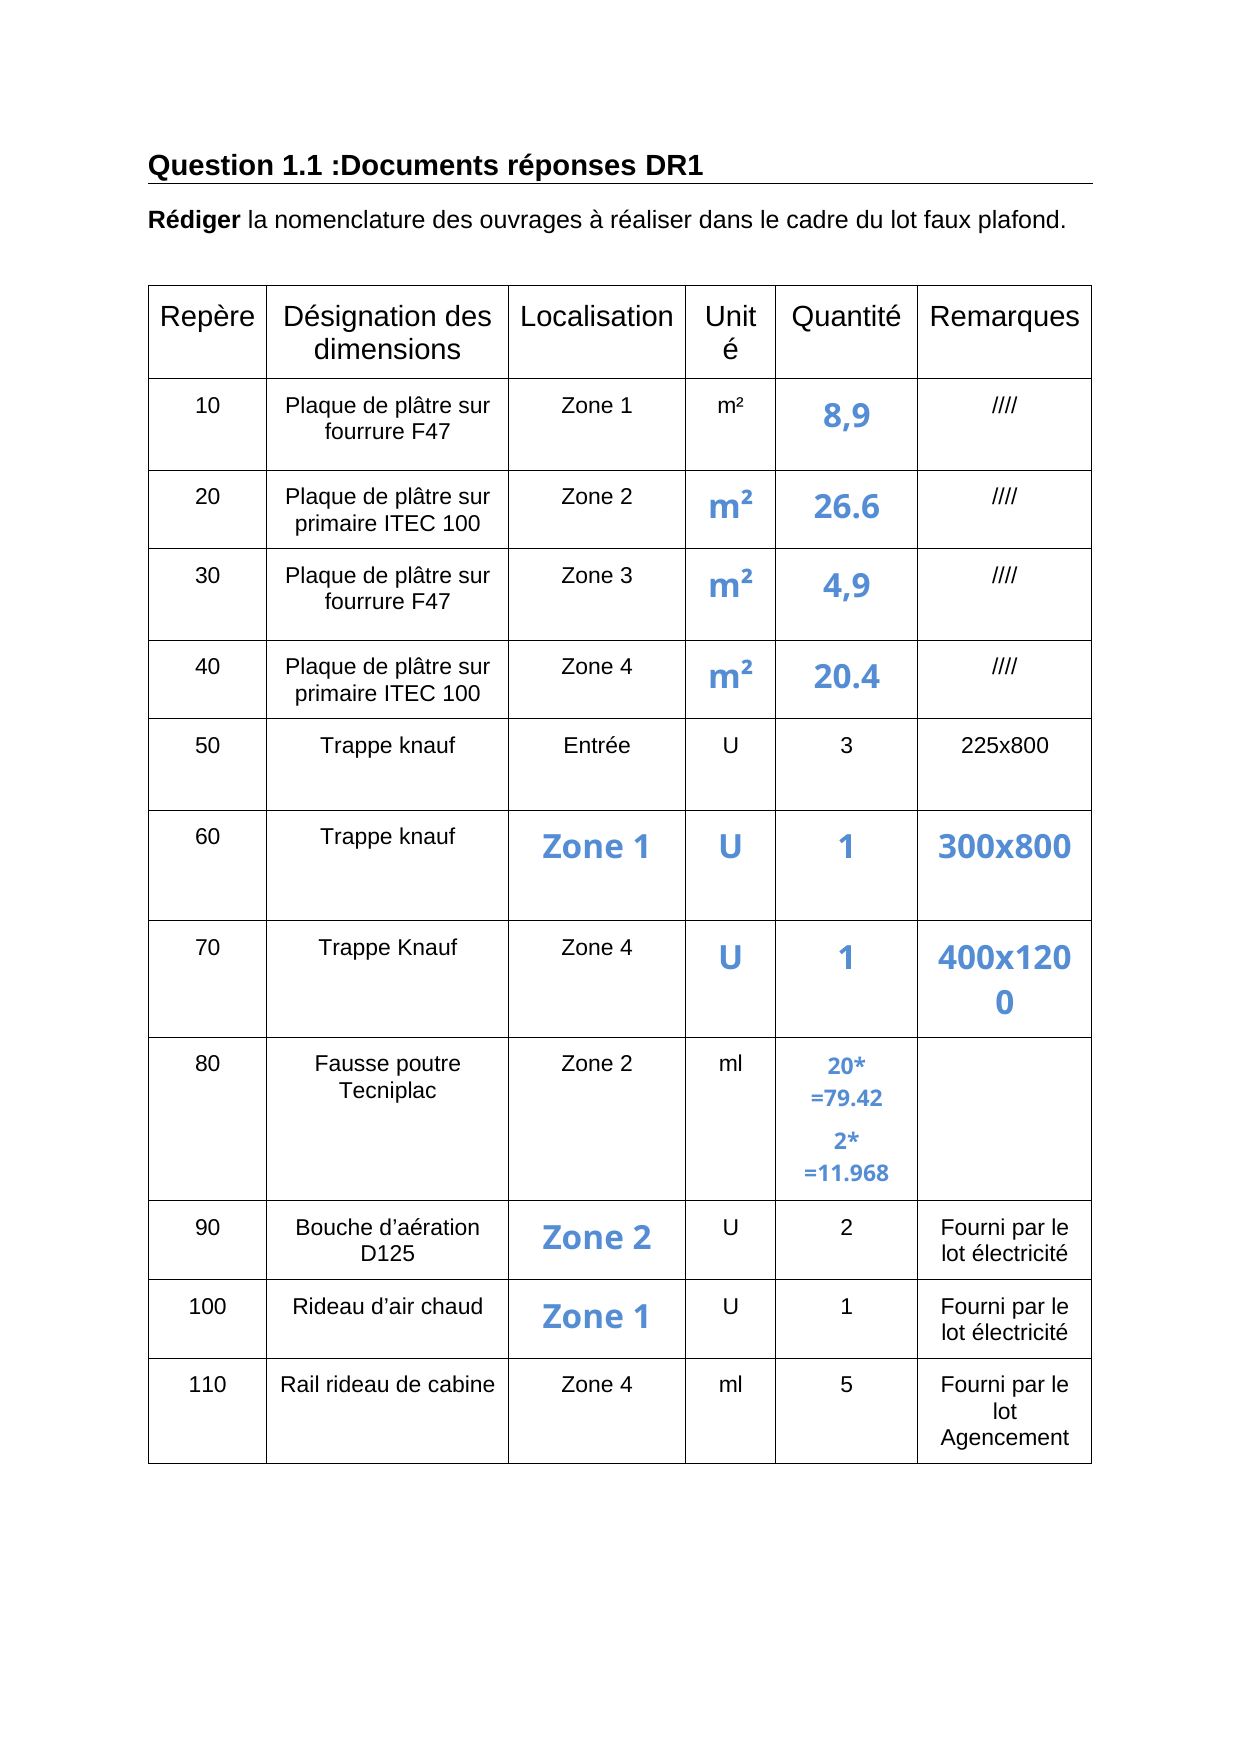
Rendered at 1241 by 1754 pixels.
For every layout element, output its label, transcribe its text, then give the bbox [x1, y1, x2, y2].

table_cell Zone 1 [509, 1280, 685, 1358]
table_cell //// [918, 471, 1091, 548]
table_cell Zone 1 [509, 379, 685, 469]
table_header Désignation des dimensions [267, 286, 508, 378]
table_cell Plaque de plâtre sur primaire ITEC 100 [267, 471, 508, 548]
table_cell 4,9 [776, 549, 917, 639]
table_cell ml [686, 1038, 775, 1200]
table_cell 2 [776, 1201, 917, 1279]
table_cell 20* =79.42 2* =11.968 [776, 1038, 917, 1200]
table_cell Rail rideau de cabine [267, 1359, 508, 1463]
table_cell Zone 1 [509, 811, 685, 920]
table_cell Fausse poutre Tecniplac [267, 1038, 508, 1200]
table_cell //// [918, 641, 1091, 718]
table_cell 26.6 [776, 471, 917, 548]
table_cell 110 [149, 1359, 266, 1463]
table_cell m² [686, 379, 775, 469]
table_cell 1 [776, 811, 917, 920]
table_cell 60 [149, 811, 266, 920]
table_header Remarques [918, 286, 1091, 378]
table_cell Trappe knauf [267, 811, 508, 920]
table_cell Zone 3 [509, 549, 685, 639]
table_cell 20 [149, 471, 266, 548]
table_cell 1 [776, 1280, 917, 1358]
table_cell m² [686, 471, 775, 548]
table_cell U [686, 719, 775, 809]
text Rédiger la nomenclature des ouvrages à réaliser dans le cadre du lot faux plafond. [148, 205, 1093, 234]
table_cell U [686, 1280, 775, 1358]
table_cell Plaque de plâtre sur fourrure F47 [267, 549, 508, 639]
table_cell Fourni par le lot Agencement [918, 1359, 1091, 1463]
table_cell 90 [149, 1201, 266, 1279]
table_cell [918, 1038, 1091, 1200]
table_cell Fourni par le lot électricité [918, 1201, 1091, 1279]
table_cell Trappe knauf [267, 719, 508, 809]
table_cell Plaque de plâtre sur primaire ITEC 100 [267, 641, 508, 718]
table_cell ml [686, 1359, 775, 1463]
table_header Repère [149, 286, 266, 378]
table_cell m² [686, 641, 775, 718]
table_cell //// [918, 379, 1091, 469]
table_cell 300x800 [918, 811, 1091, 920]
table_cell m² [686, 549, 775, 639]
table_cell U [686, 1201, 775, 1279]
table_cell 50 [149, 719, 266, 809]
text Question 1.1 :Documents réponses DR1 [148, 148, 1093, 183]
table_cell 5 [776, 1359, 917, 1463]
table_cell Zone 2 [509, 471, 685, 548]
table_header Quantité [776, 286, 917, 378]
table_cell U [686, 921, 775, 1037]
table_cell Zone 2 [509, 1038, 685, 1200]
table_cell 70 [149, 921, 266, 1037]
table_cell 30 [149, 549, 266, 639]
table_cell Fourni par le lot électricité [918, 1280, 1091, 1358]
table_cell 40 [149, 641, 266, 718]
table_cell Trappe Knauf [267, 921, 508, 1037]
table_cell //// [918, 549, 1091, 639]
table_cell 8,9 [776, 379, 917, 469]
table_cell 400x1200 [918, 921, 1091, 1037]
table_cell Zone 4 [509, 921, 685, 1037]
table_cell 1 [776, 921, 917, 1037]
table_cell Zone 4 [509, 1359, 685, 1463]
table_header Localisation [509, 286, 685, 378]
table_cell Rideau d’air chaud [267, 1280, 508, 1358]
table_cell Entrée [509, 719, 685, 809]
table_header Unité [686, 286, 775, 378]
table_cell Zone 4 [509, 641, 685, 718]
table_cell 10 [149, 379, 266, 469]
table_cell 225x800 [918, 719, 1091, 809]
table_cell 3 [776, 719, 917, 809]
table_cell U [686, 811, 775, 920]
table_cell 100 [149, 1280, 266, 1358]
table_cell 80 [149, 1038, 266, 1200]
table_cell Plaque de plâtre sur fourrure F47 [267, 379, 508, 469]
table_cell Zone 2 [509, 1201, 685, 1279]
table_cell 20.4 [776, 641, 917, 718]
table_cell Bouche d’aération D125 [267, 1201, 508, 1279]
